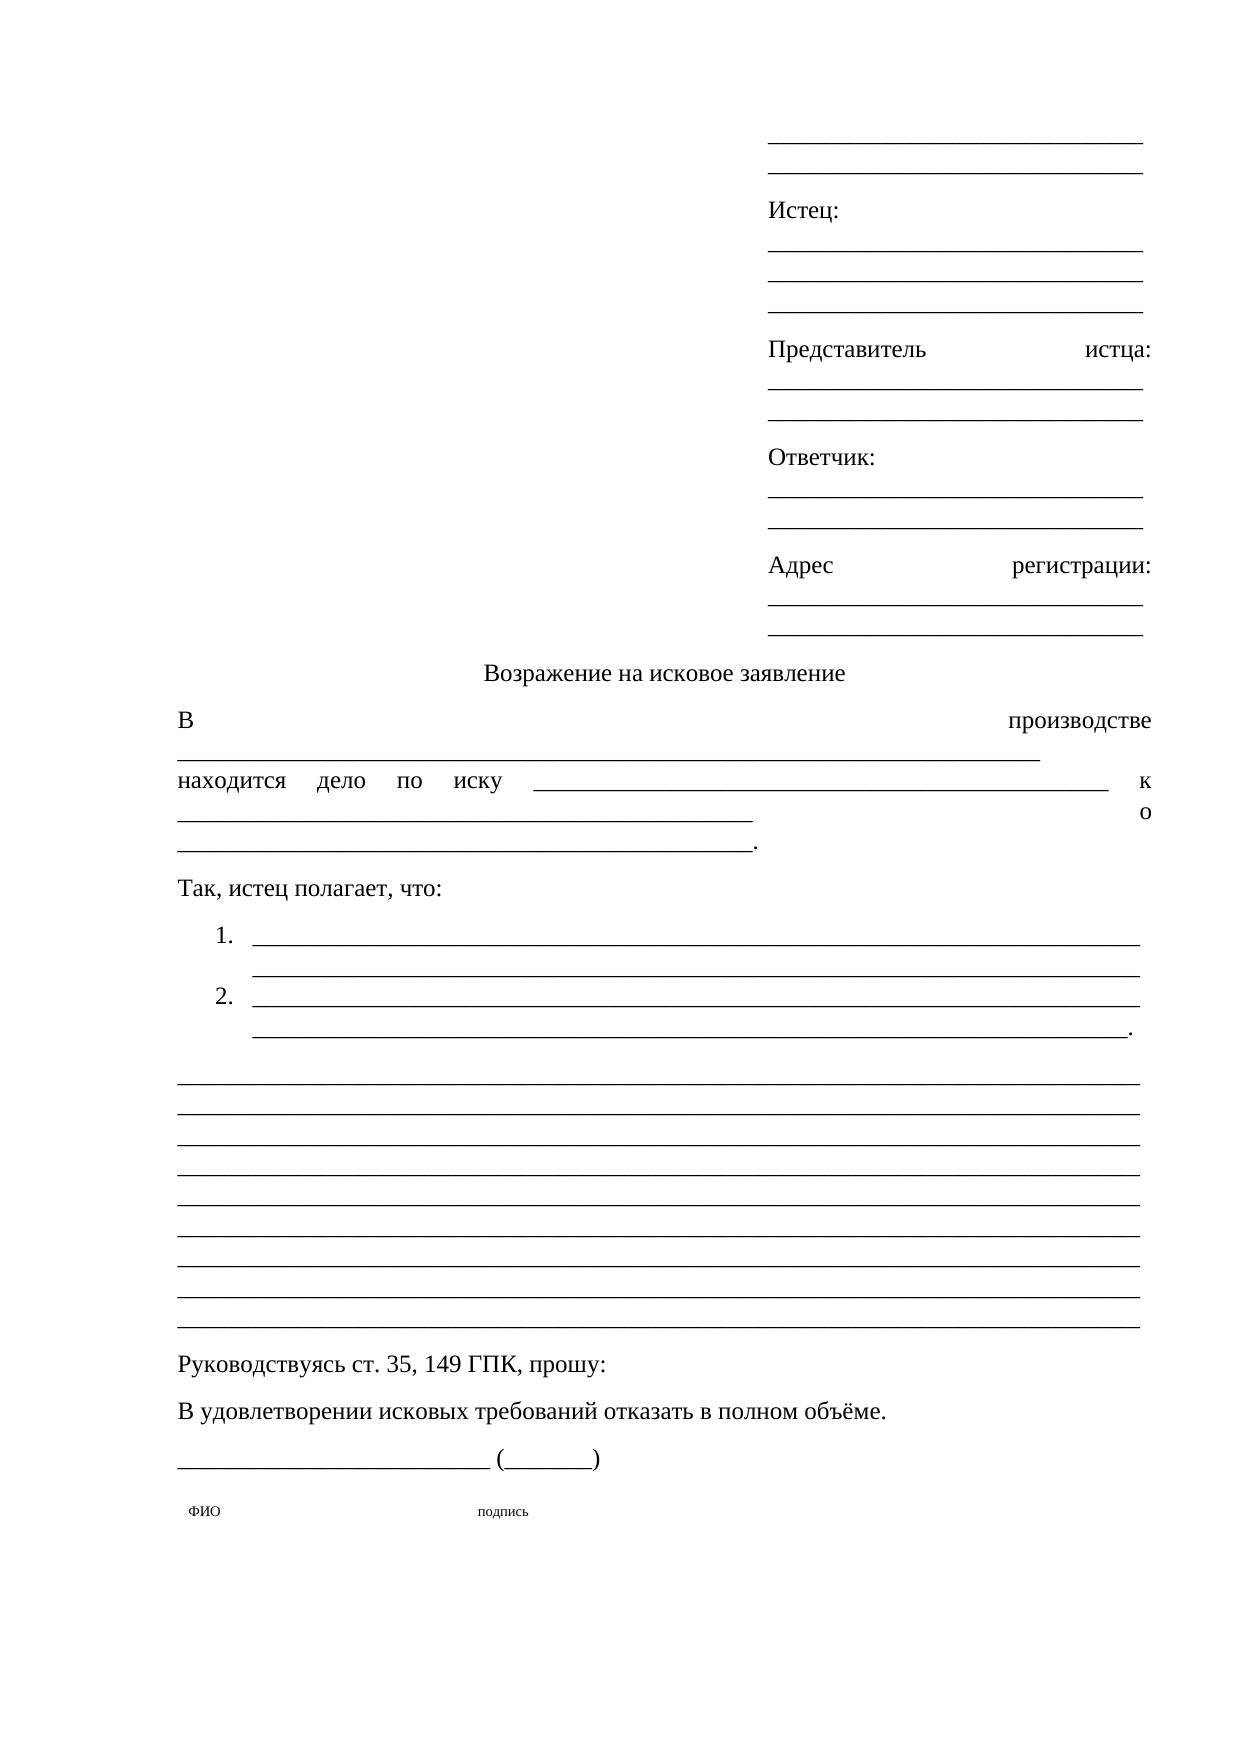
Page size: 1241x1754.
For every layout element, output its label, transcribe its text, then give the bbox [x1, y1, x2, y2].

text В удовлетворении исковых требований отказать в полном объёме. [177, 1396, 1152, 1425]
text Так, истец полагает, что: [177, 873, 1152, 902]
text В производстве _____________________________________________________________________ находится дело по иску ______________________________________________ к ______________________________________________ о ______________________________________________. [177, 705, 1152, 855]
text Адрес регистрации: ____________________________________________________________ [768, 550, 1152, 639]
text _________________________ (_______) [177, 1443, 1152, 1472]
list _____________________________________________________________________________________________________________________________________________. [215, 981, 1152, 1041]
text Ответчик: ____________________________________________________________ [768, 442, 1152, 531]
text ____________________________________________________________ [768, 118, 1152, 177]
text Истец: __________________________________________________________________________________________ [768, 196, 1152, 316]
text Возражение на исковое заявление [177, 658, 1152, 686]
list ______________________________________________________________________________________________________________________________________________ [215, 921, 1152, 980]
text Представитель истца: ____________________________________________________________ [768, 334, 1152, 423]
text ФИО подпись [177, 1491, 1152, 1519]
text _________________________________________________________________________________________________________________________________________________________________________________________________________________________________________________________________________________________________________________________________________________________________________________________________ ____________________________________________________________________________________________________________________________________________________________________________________________________________________________________________________________________________________________________________________ [177, 1059, 1152, 1331]
text Руководствуясь ст. 35, 149 ГПК, прошу: [177, 1349, 1152, 1378]
